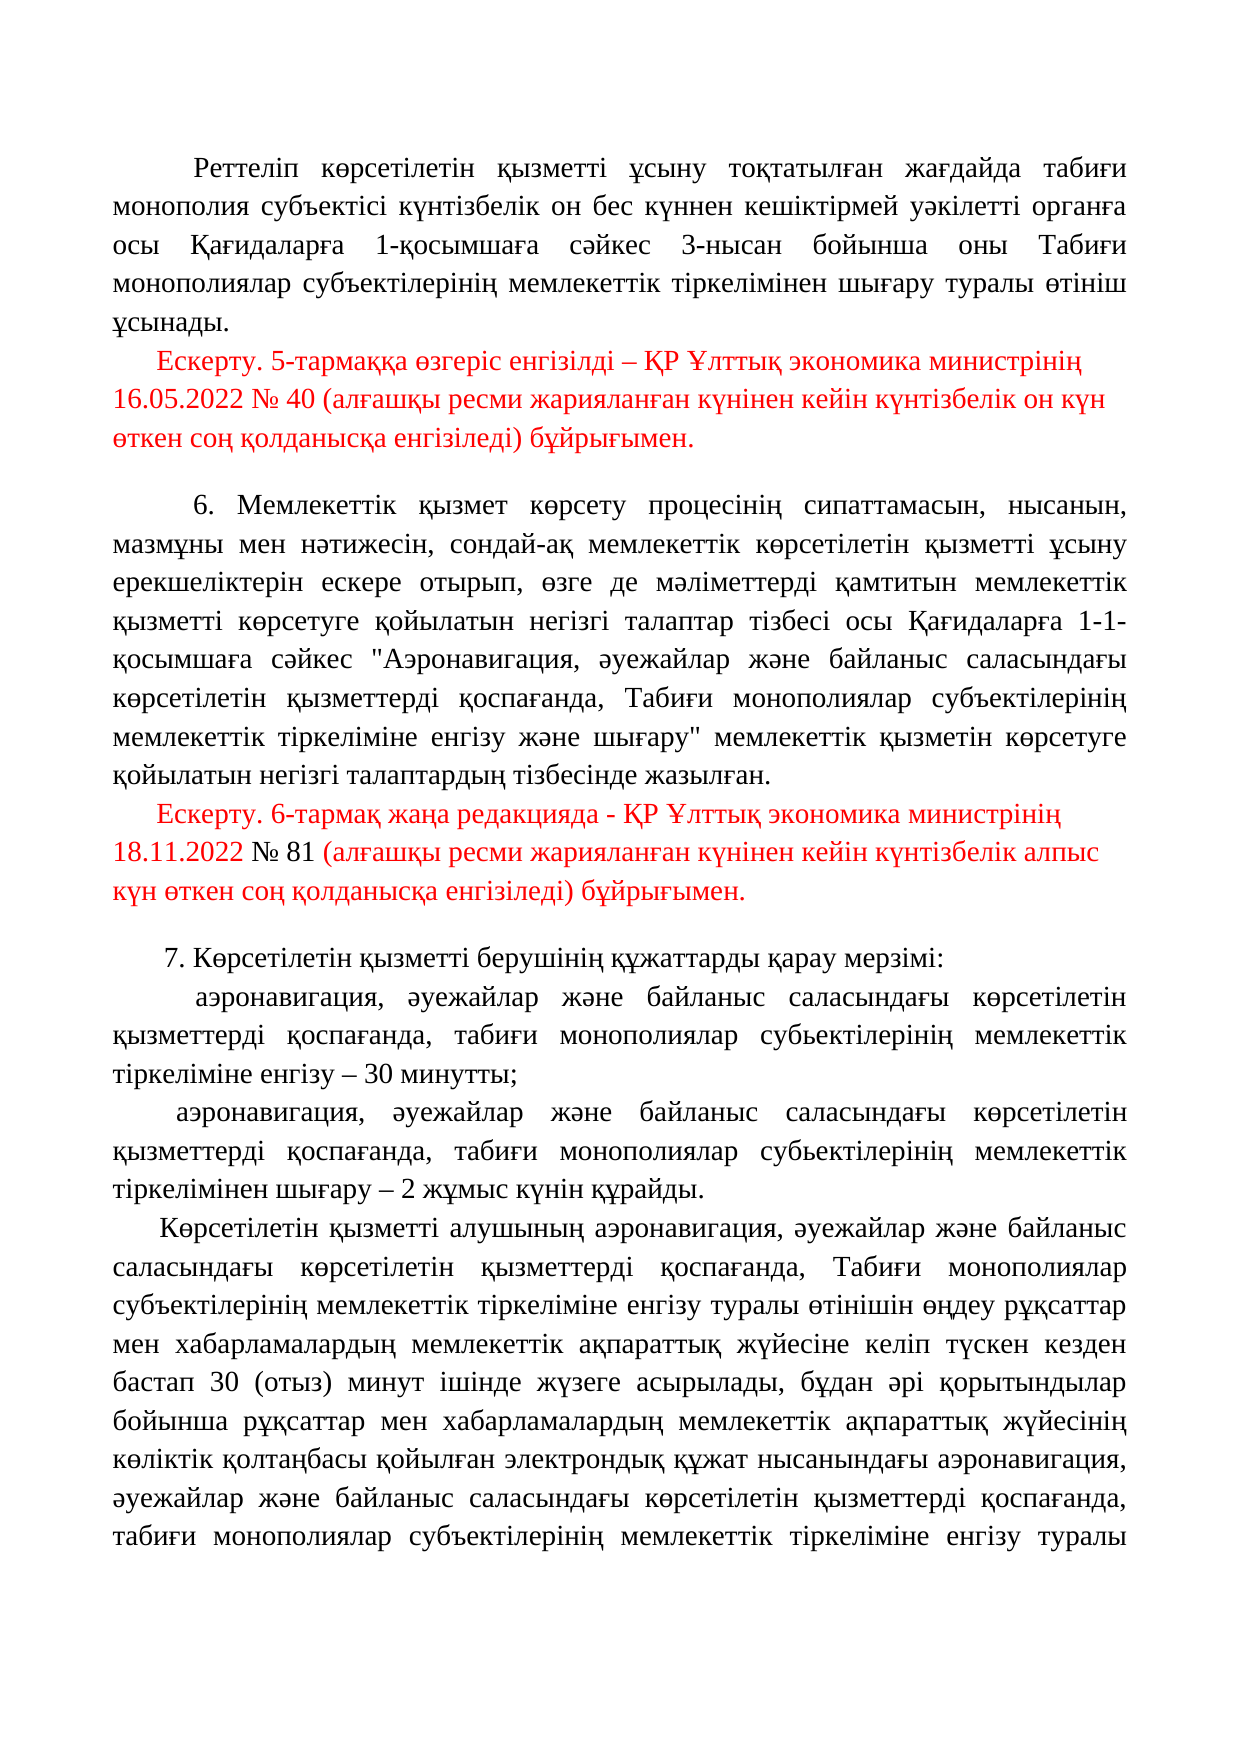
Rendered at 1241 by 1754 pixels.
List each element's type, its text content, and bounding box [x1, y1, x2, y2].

text аэронавигация, әуежайлар және байланыс саласындағы көрсетілетін қызметтерді қоспағанда, табиғи монополиялар субьектілерінің мемлекеттік тіркелімінен шығару – 2 жұмыс күнін құрайды. [112, 1094, 1128, 1205]
text Ескерту. 5-тармаққа өзгеріс енгізілді – ҚР Ұлттық экономика министрінің 16.05.2022 № 40 (алғашқы ресми жарияланған күнінен кейін күнтізбелік он күн өткен соң қолданысқа енгізіледі) бұйрығымен. [112, 343, 1128, 483]
text 6. Мемлекеттік қызмет көрсету процесінің сипаттамасын, нысанын, мазмұны мен нәтижесін, сондай-ақ мемлекеттік көрсетілетін қызметті ұсыну ерекшеліктерін ескере отырып, өзге де мәліметтерді қамтитын мемлекеттік қызметті көрсетуге қойылатын негізгі талаптар тізбесі осы Қағидаларға 1-1-қосымшаға сәйкес "Аэронавигация, әуежайлар және байланыс саласындағы көрсетілетін қызметтерді қоспағанда, Табиғи монополиялар субъектілерінің мемлекеттік тіркеліміне енгізу және шығару" мемлекеттік қызметін көрсетуге қойылатын негізгі талаптардың тізбесінде жазылған. [112, 487, 1128, 791]
text Ескерту. 6-тармақ жаңа редакцияда - ҚР Ұлттық экономика министрінің 18.11.2022 № 81 (алғашқы ресми жарияланған күнінен кейін күнтізбелік алпыс күн өткен соң қолданысқа енгізіледі) бұйрығымен. [112, 796, 1128, 937]
text Реттеліп көрсетілетін қызметті ұсыну тоқтатылған жағдайда табиғи монополия субъектісі күнтізбелік он бес күннен кешіктірмей уәкілетті органға осы Қағидаларға 1-қосымшаға сәйкес 3-нысан бойынша оны Табиғи монополиялар субъектілерінің мемлекеттік тіркелімінен шығару туралы өтініш ұсынады. [112, 150, 1128, 338]
text 7. Көрсетілетін қызметті берушінің құжаттарды қарау мерзімі: [112, 940, 1128, 974]
text аэронавигация, әуежайлар және байланыс саласындағы көрсетілетін қызметтерді қоспағанда, табиғи монополиялар субьектілерінің мемлекеттік тіркеліміне енгізу – 30 минутты; [112, 979, 1128, 1089]
